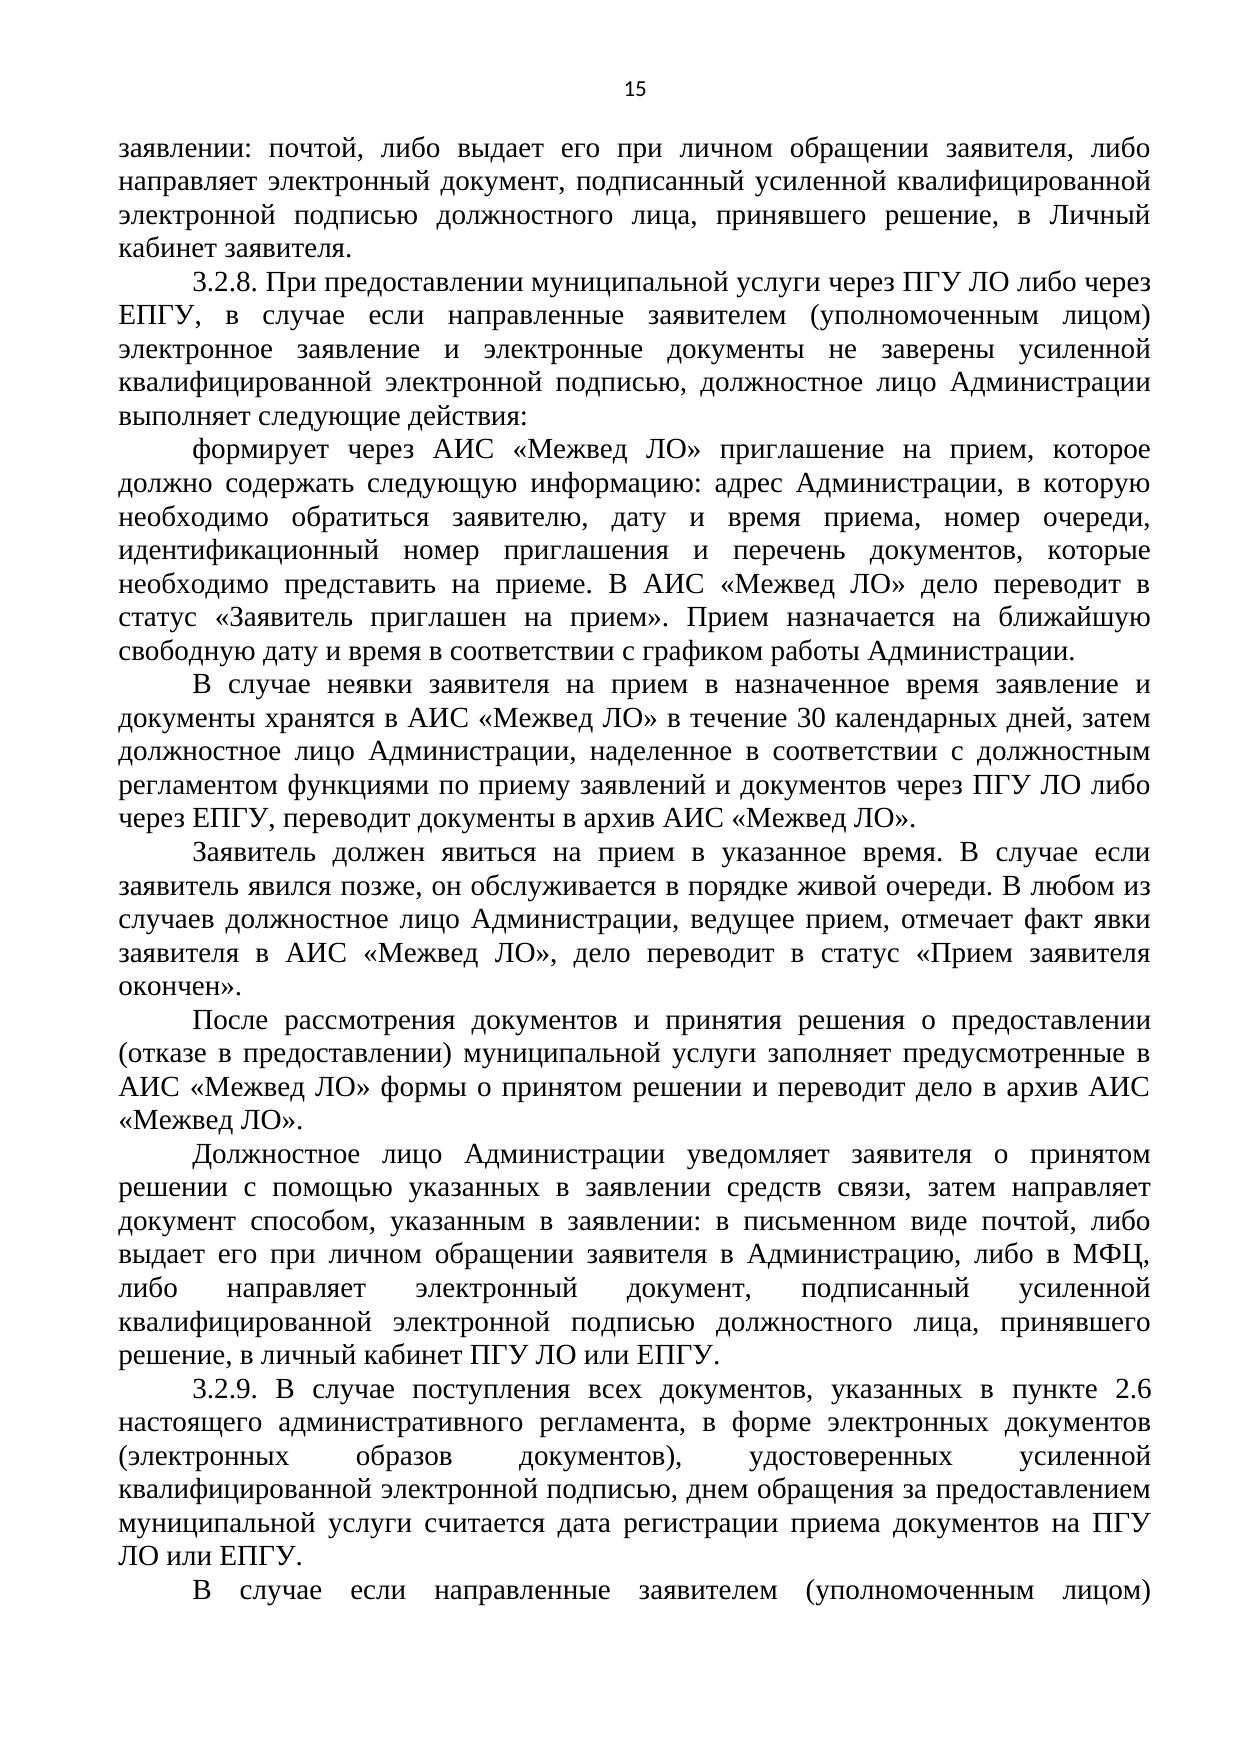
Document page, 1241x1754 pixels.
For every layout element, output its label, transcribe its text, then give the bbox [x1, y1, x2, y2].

text 3.2.8. При предоставлении муниципальной услуги через ПГУ ЛО либо через ЕПГУ, в случае если направленные заявителем (уполномоченным лицом) электронное заявление и электронные документы не заверены усиленной квалифицированной электронной подписью, должностное лицо Администрации выполняет следующие действия: [118, 264, 1152, 432]
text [118, 1572, 1152, 1606]
text После рассмотрения документов и принятия решения о предоставлении (отказе в предоставлении) муниципальной услуги заполняет предусмотренные в АИС «Межвед ЛО» формы о принятом решении и переводит дело в архив АИС «Межвед ЛО». [118, 1002, 1152, 1136]
text Должностное лицо Администрации уведомляет заявителя о принятом решении с помощью указанных в заявлении средств связи, затем направляет документ способом, указанным в заявлении: в письменном виде почтой, либо выдает его при личном обращении заявителя в Администрацию, либо в МФЦ, либо направляет электронный документ, подписанный усиленной квалифицированной электронной подписью должностного лица, принявшего решение, в личный кабинет ПГУ ЛО или ЕПГУ. [118, 1136, 1152, 1371]
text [118, 130, 1152, 264]
text формирует через АИС «Межвед ЛО» приглашение на прием, которое должно содержать следующую информацию: адрес Администрации, в которую необходимо обратиться заявителю, дату и время приема, номер очереди, идентификационный номер приглашения и перечень документов, которые необходимо представить на приеме. В АИС «Межвед ЛО» дело переводит в статус «Заявитель приглашен на прием». Прием назначается на ближайшую свободную дату и время в соответствии с графиком работы Администрации. [118, 432, 1152, 666]
text 3.2.9. В случае поступления всех документов, указанных в пункте 2.6 настоящего административного регламента, в форме электронных документов (электронных образов документов), удостоверенных усиленной квалифицированной электронной подписью, днем обращения за предоставлением муниципальной услуги считается дата регистрации приема документов на ПГУ ЛО или ЕПГУ. [118, 1371, 1152, 1572]
text Заявитель должен явиться на прием в указанное время. В случае если заявитель явился позже, он обслуживается в порядке живой очереди. В любом из случаев должностное лицо Администрации, ведущее прием, отмечает факт явки заявителя в АИС «Межвед ЛО», дело переводит в статус «Прием заявителя окончен». [118, 834, 1152, 1002]
text В случае неявки заявителя на прием в назначенное время заявление и документы хранятся в АИС «Межвед ЛО» в течение 30 календарных дней, затем должностное лицо Администрации, наделенное в соответствии с должностным регламентом функциями по приему заявлений и документов через ПГУ ЛО либо через ЕПГУ, переводит документы в архив АИС «Межвед ЛО». [118, 666, 1152, 834]
